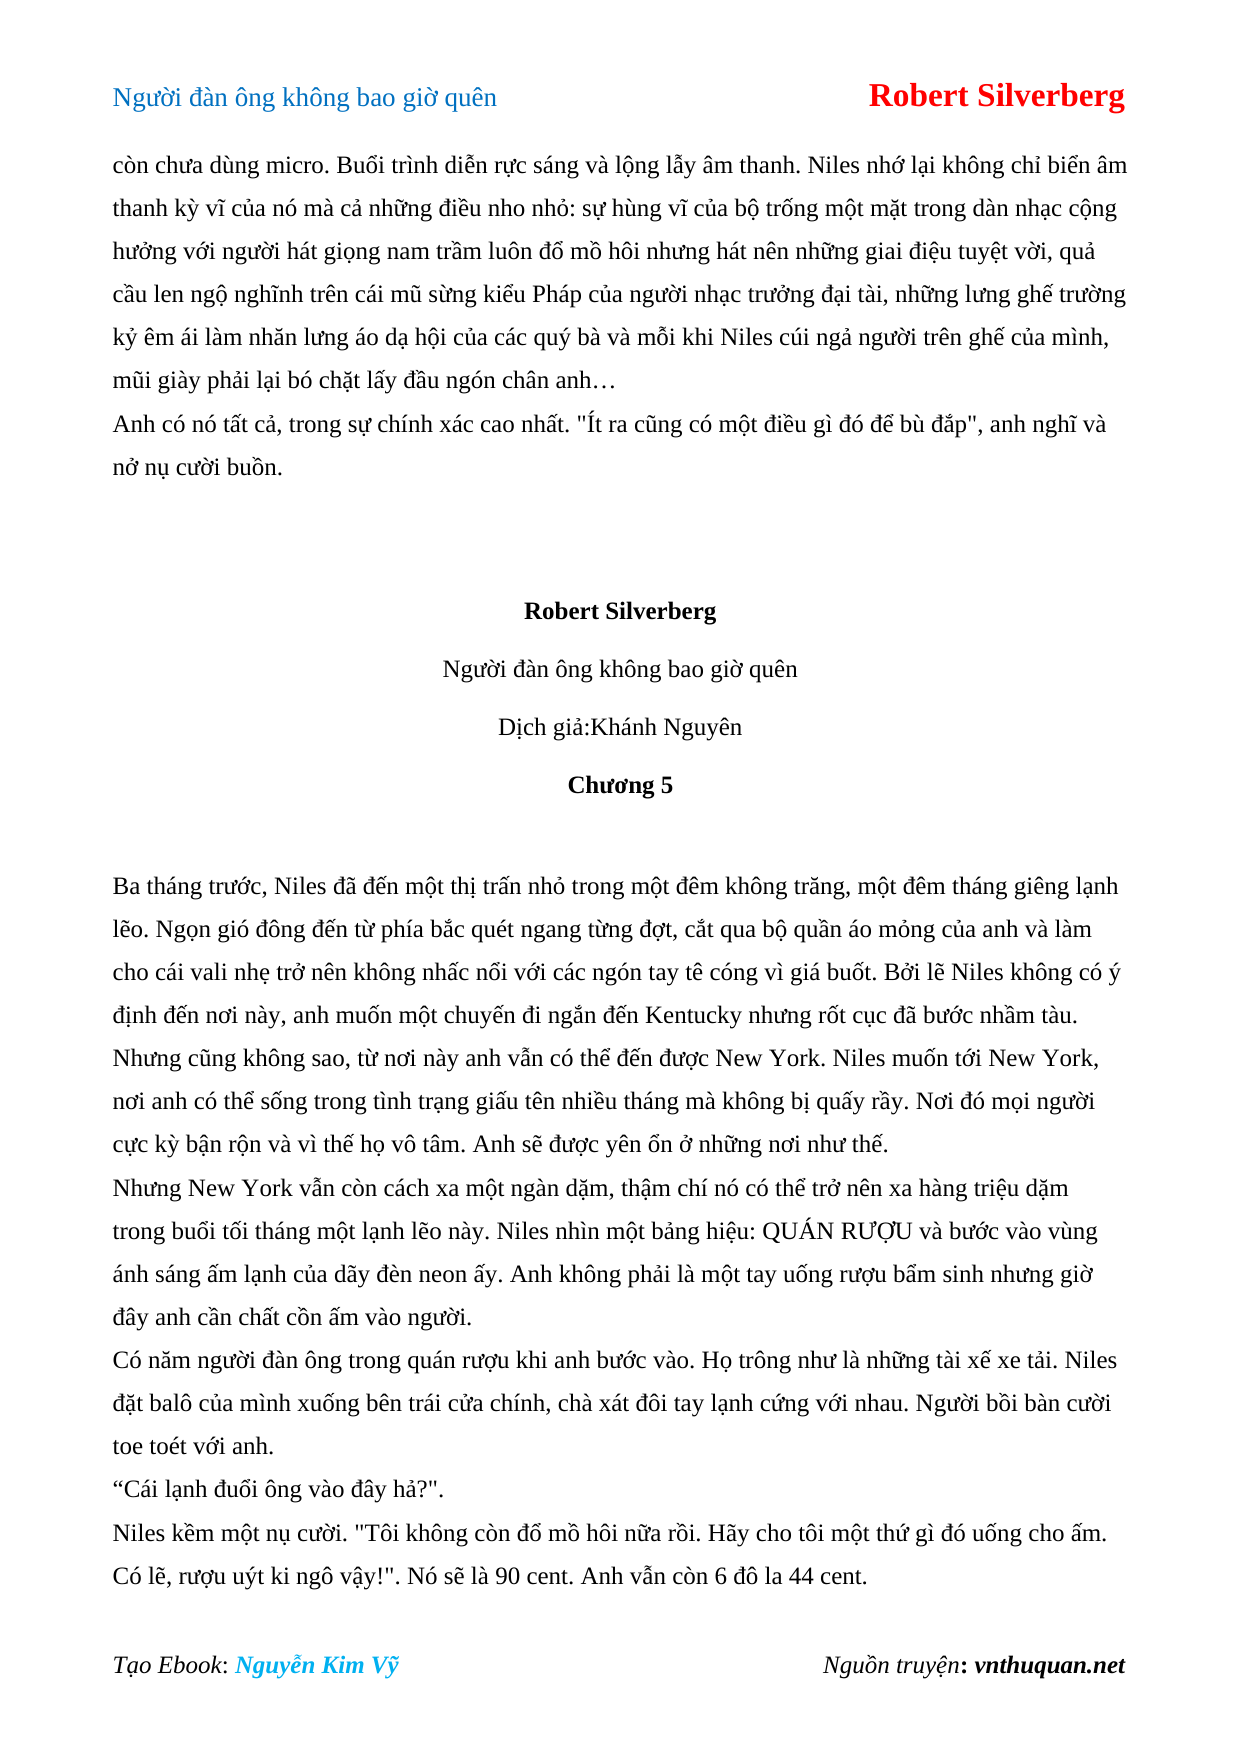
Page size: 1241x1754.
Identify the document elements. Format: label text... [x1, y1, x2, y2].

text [112, 828, 1128, 1589]
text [112, 150, 1128, 524]
text Robert Silverberg [112, 596, 1128, 625]
text Chương 5 [112, 770, 1128, 798]
text Dịch giả:Khánh Nguyên [112, 712, 1128, 741]
text Người đàn ông không bao giờ quên [112, 654, 1128, 683]
